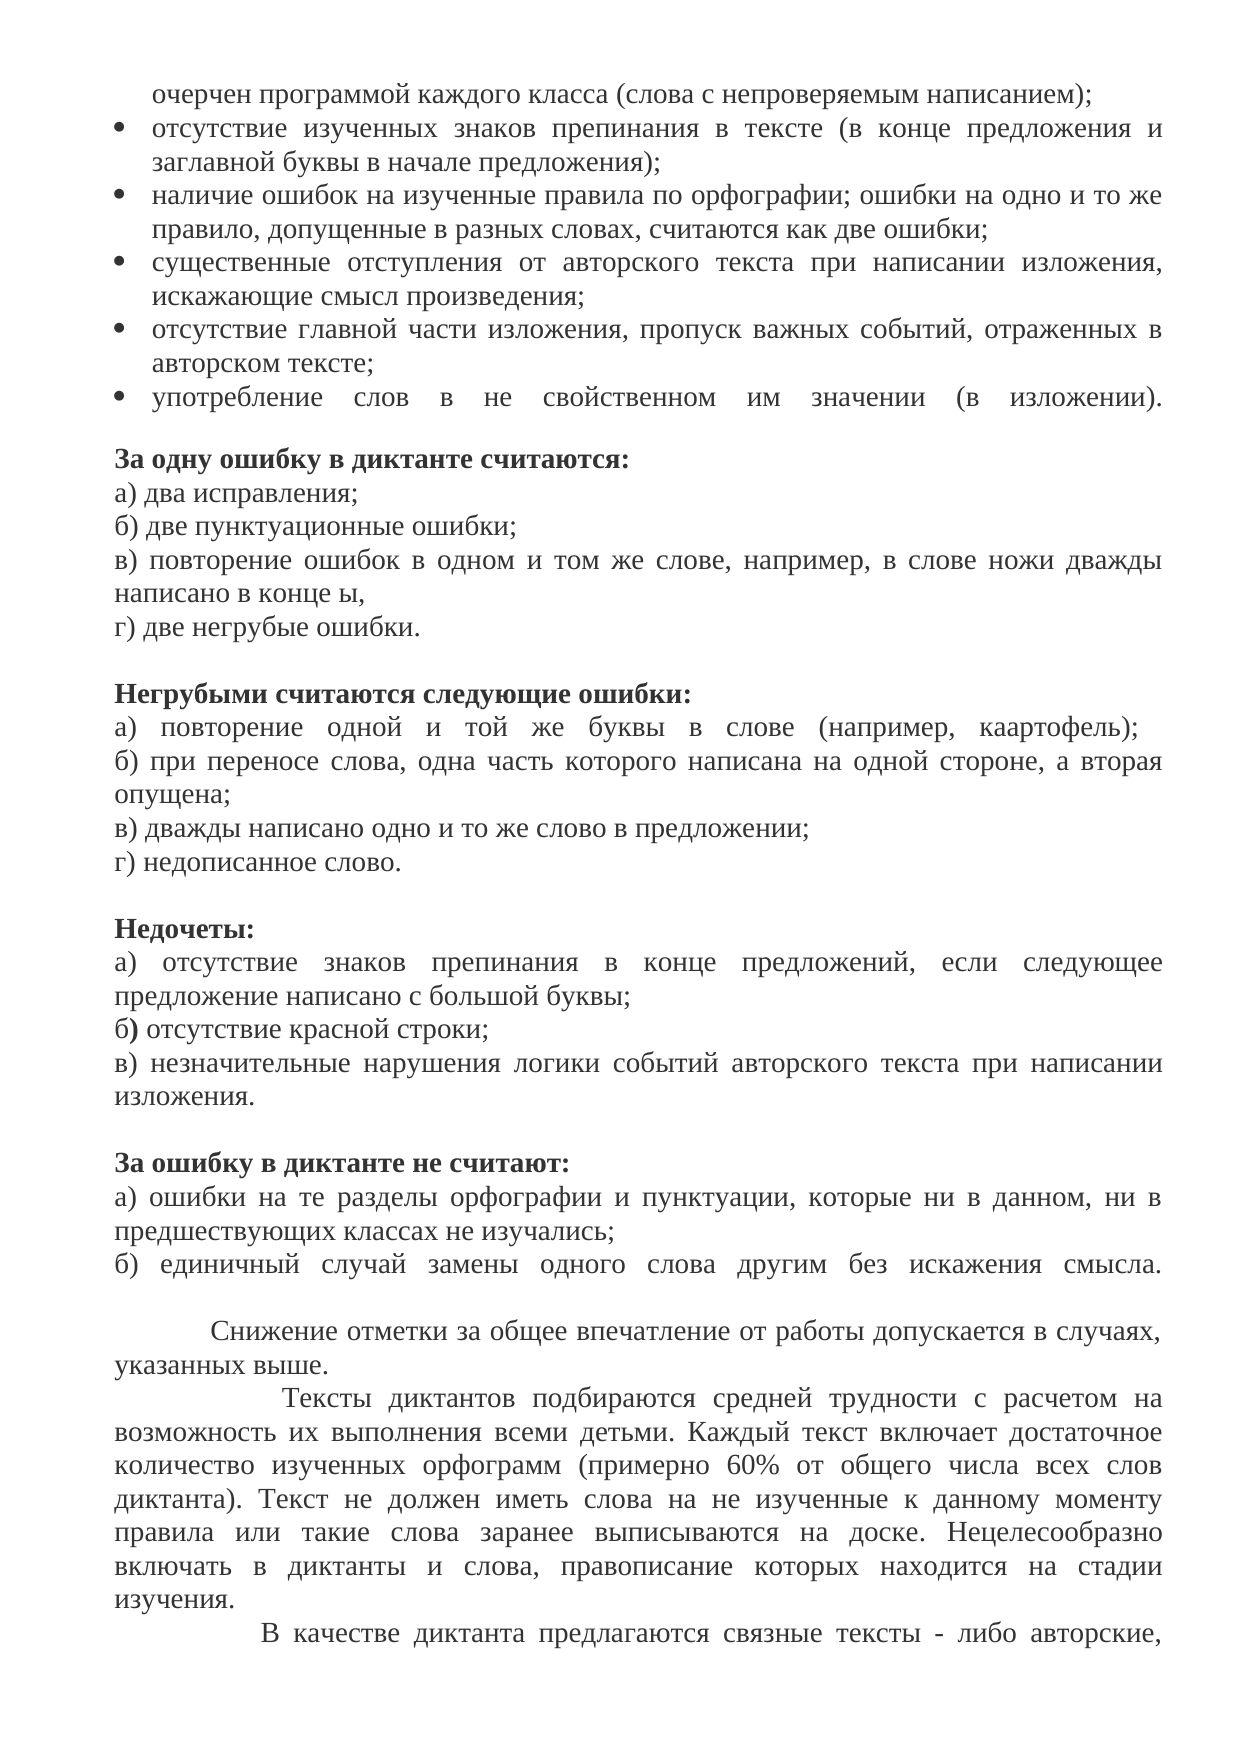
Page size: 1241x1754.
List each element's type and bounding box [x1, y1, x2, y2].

table_cell [75, 75, 1165, 1650]
